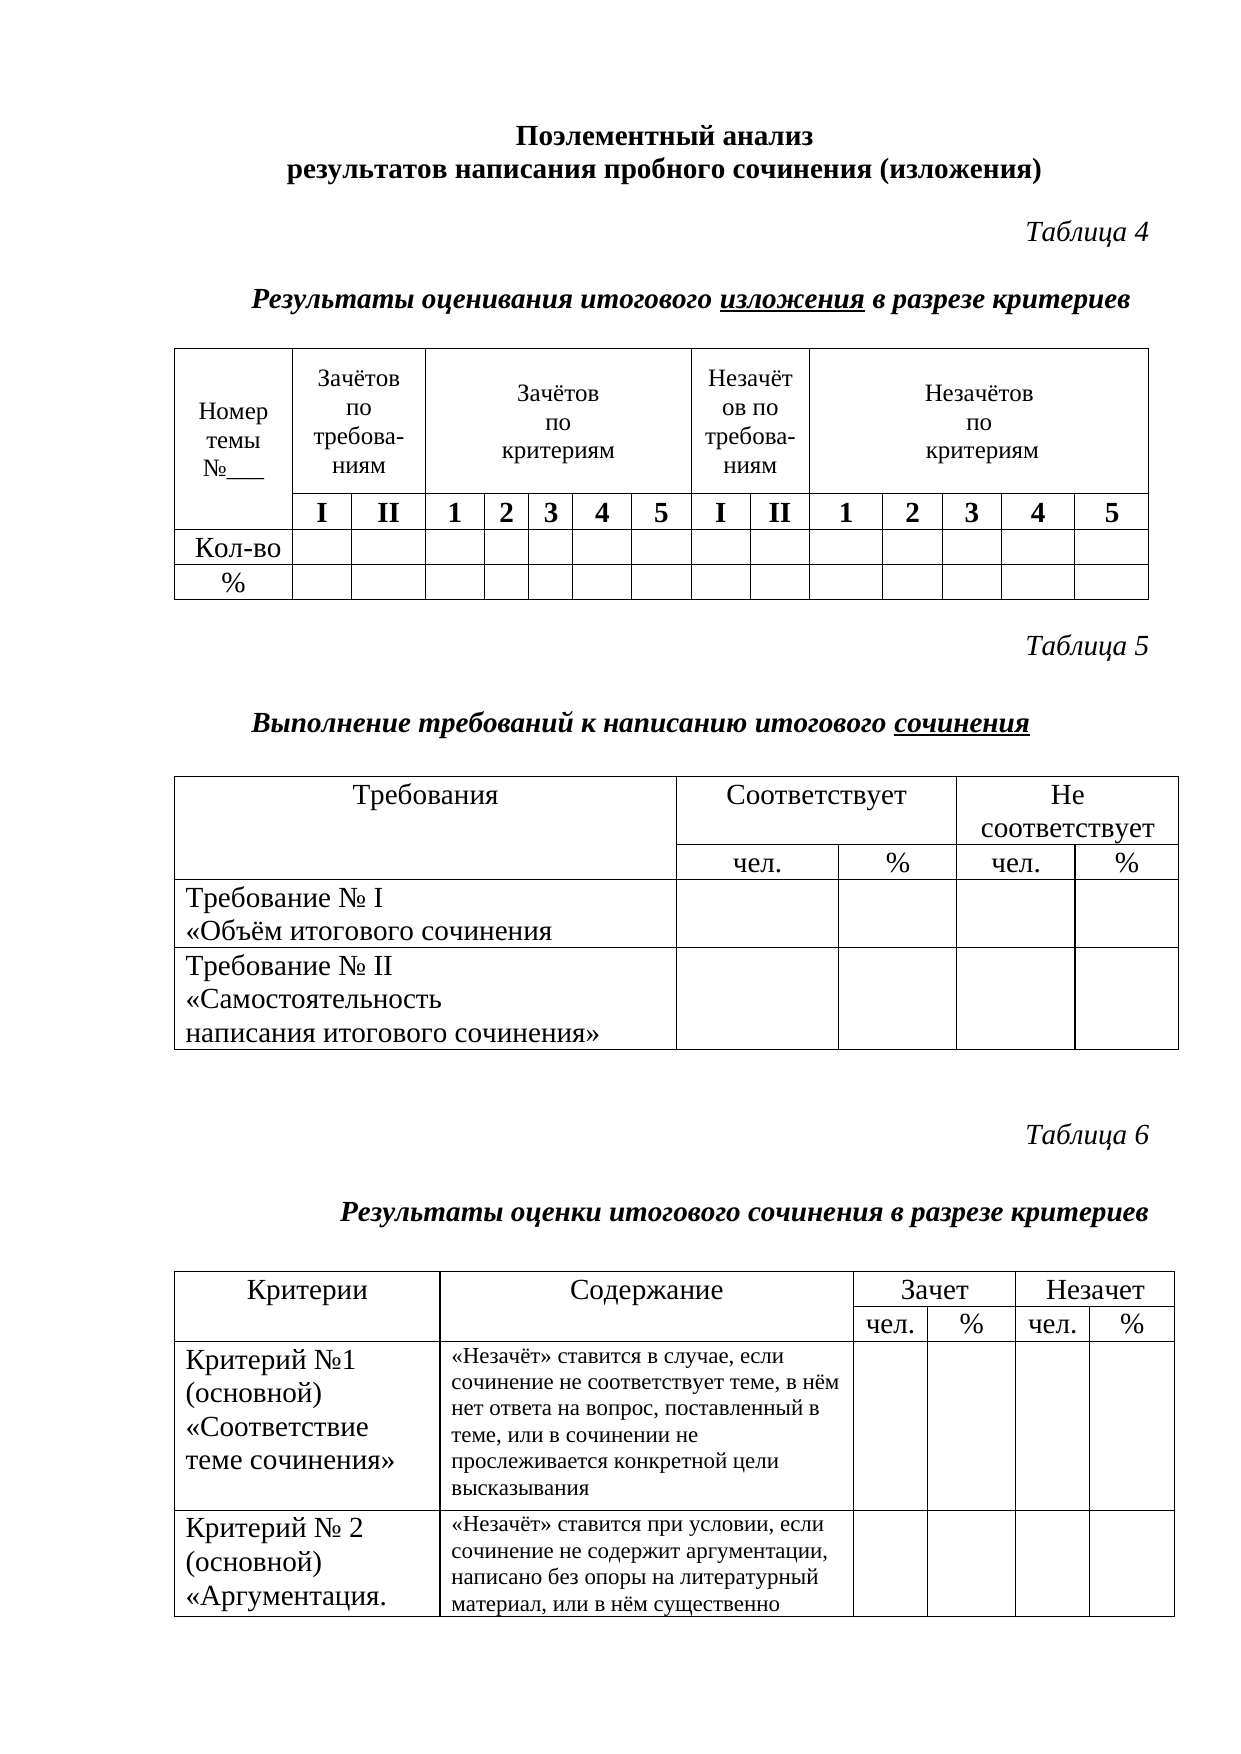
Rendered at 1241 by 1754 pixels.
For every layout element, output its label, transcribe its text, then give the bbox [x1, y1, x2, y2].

table_cell [810, 530, 882, 564]
text Таблица 4 [177, 214, 1152, 247]
table_cell [293, 565, 351, 598]
text Выполнение требований к написанию итогового сочинения [177, 705, 1152, 739]
table_cell 4 [573, 494, 631, 529]
table_cell [854, 1342, 927, 1509]
table_cell [883, 530, 942, 564]
table_cell [943, 565, 1001, 598]
table_cell % [175, 565, 292, 598]
table_cell 3 [943, 494, 1001, 529]
table_header Критерии [175, 1272, 439, 1341]
table_cell % [1090, 1307, 1174, 1341]
table_cell % [839, 845, 956, 879]
text Поэлементный анализ [177, 118, 1152, 152]
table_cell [175, 1511, 439, 1616]
table_cell [928, 1511, 1015, 1616]
table_cell II [751, 494, 809, 529]
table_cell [441, 1511, 853, 1616]
table_cell I [293, 494, 351, 529]
table_cell I [692, 494, 750, 529]
table_cell [632, 565, 691, 598]
table_cell [692, 530, 750, 564]
table_cell [1002, 530, 1074, 564]
table_cell [632, 530, 691, 564]
table_cell [883, 565, 942, 598]
table_header Незачет [1016, 1272, 1174, 1306]
table_cell [1002, 565, 1074, 598]
table_cell [1090, 1342, 1174, 1509]
table_cell Требование № I «Объём итогового сочинения [175, 880, 676, 947]
text Таблица 5 [177, 628, 1152, 662]
table_cell 4 [1002, 494, 1074, 529]
table_header Не соответствует [957, 777, 1178, 844]
table_cell [854, 1511, 927, 1616]
table_cell [692, 565, 750, 598]
table_cell Критерий №1 (основной) «Соответствие теме сочинения» [175, 1342, 439, 1509]
text Результаты оценки итогового сочинения в разрезе критериев [177, 1194, 1152, 1227]
table_cell [529, 565, 572, 598]
table_header Зачет [854, 1272, 1015, 1306]
table_cell 1 [810, 494, 882, 529]
table_cell [352, 565, 425, 598]
table_cell чел. [854, 1307, 927, 1341]
table_cell [1075, 530, 1148, 564]
table_cell [485, 530, 528, 564]
table_cell 1 [426, 494, 484, 529]
table_cell [485, 565, 528, 598]
table_cell II [352, 494, 425, 529]
table_header Незачётов по требова-ниям [692, 349, 809, 493]
table_cell [751, 565, 809, 598]
table_cell 3 [529, 494, 572, 529]
table_header Незачётов по критериям [810, 349, 1148, 493]
table_cell [529, 530, 572, 564]
table_cell [1075, 565, 1148, 598]
text Таблица 6 [177, 1117, 1152, 1150]
table_cell [677, 948, 838, 1048]
table_cell % [928, 1307, 1015, 1341]
table_cell [426, 565, 484, 598]
table_cell Требование № II «Самостоятельность написания итогового сочинения» [175, 948, 676, 1048]
table_cell [677, 880, 838, 947]
text Результаты оценивания итогового изложения в разрезе критериев [177, 281, 1152, 314]
table_cell [1090, 1511, 1174, 1616]
table_cell Кол-во [175, 530, 292, 564]
table_header Зачётов по критериям [426, 349, 691, 493]
table_cell [810, 565, 882, 598]
table_cell 2 [883, 494, 942, 529]
table_cell чел. [957, 845, 1074, 879]
table_cell [1076, 948, 1178, 1048]
table_cell [1076, 880, 1178, 947]
table_cell [957, 948, 1074, 1048]
table_cell [293, 530, 351, 564]
table_cell «Незачёт» ставится в случае, если сочинение не соответствует теме, в нём нет ответа на вопрос, поставленный в теме, или в сочинении не прослеживается конкретной цели высказывания [441, 1342, 853, 1509]
table_cell 5 [632, 494, 691, 529]
table_cell [957, 880, 1074, 947]
table_cell [573, 530, 631, 564]
table_cell [839, 948, 956, 1048]
table_header Требования [175, 777, 676, 879]
table_header Зачётов по требова-ниям [293, 349, 425, 493]
table_cell [751, 530, 809, 564]
table_cell чел. [677, 845, 838, 879]
table_header Номер темы №___ [175, 349, 292, 529]
table_cell 2 [485, 494, 528, 529]
table_cell % [1076, 845, 1178, 879]
text результатов написания пробного сочинения (изложения) [177, 152, 1152, 185]
table_cell 5 [1075, 494, 1148, 529]
table_cell [1016, 1342, 1089, 1509]
table_cell [1016, 1511, 1089, 1616]
table_cell [943, 530, 1001, 564]
table_cell [426, 530, 484, 564]
table_cell [352, 530, 425, 564]
table_header Содержание [441, 1272, 853, 1341]
table_header Соответствует [677, 777, 956, 844]
table_cell [928, 1342, 1015, 1509]
table_cell [573, 565, 631, 598]
table_cell чел. [1016, 1307, 1089, 1341]
table_cell [839, 880, 956, 947]
